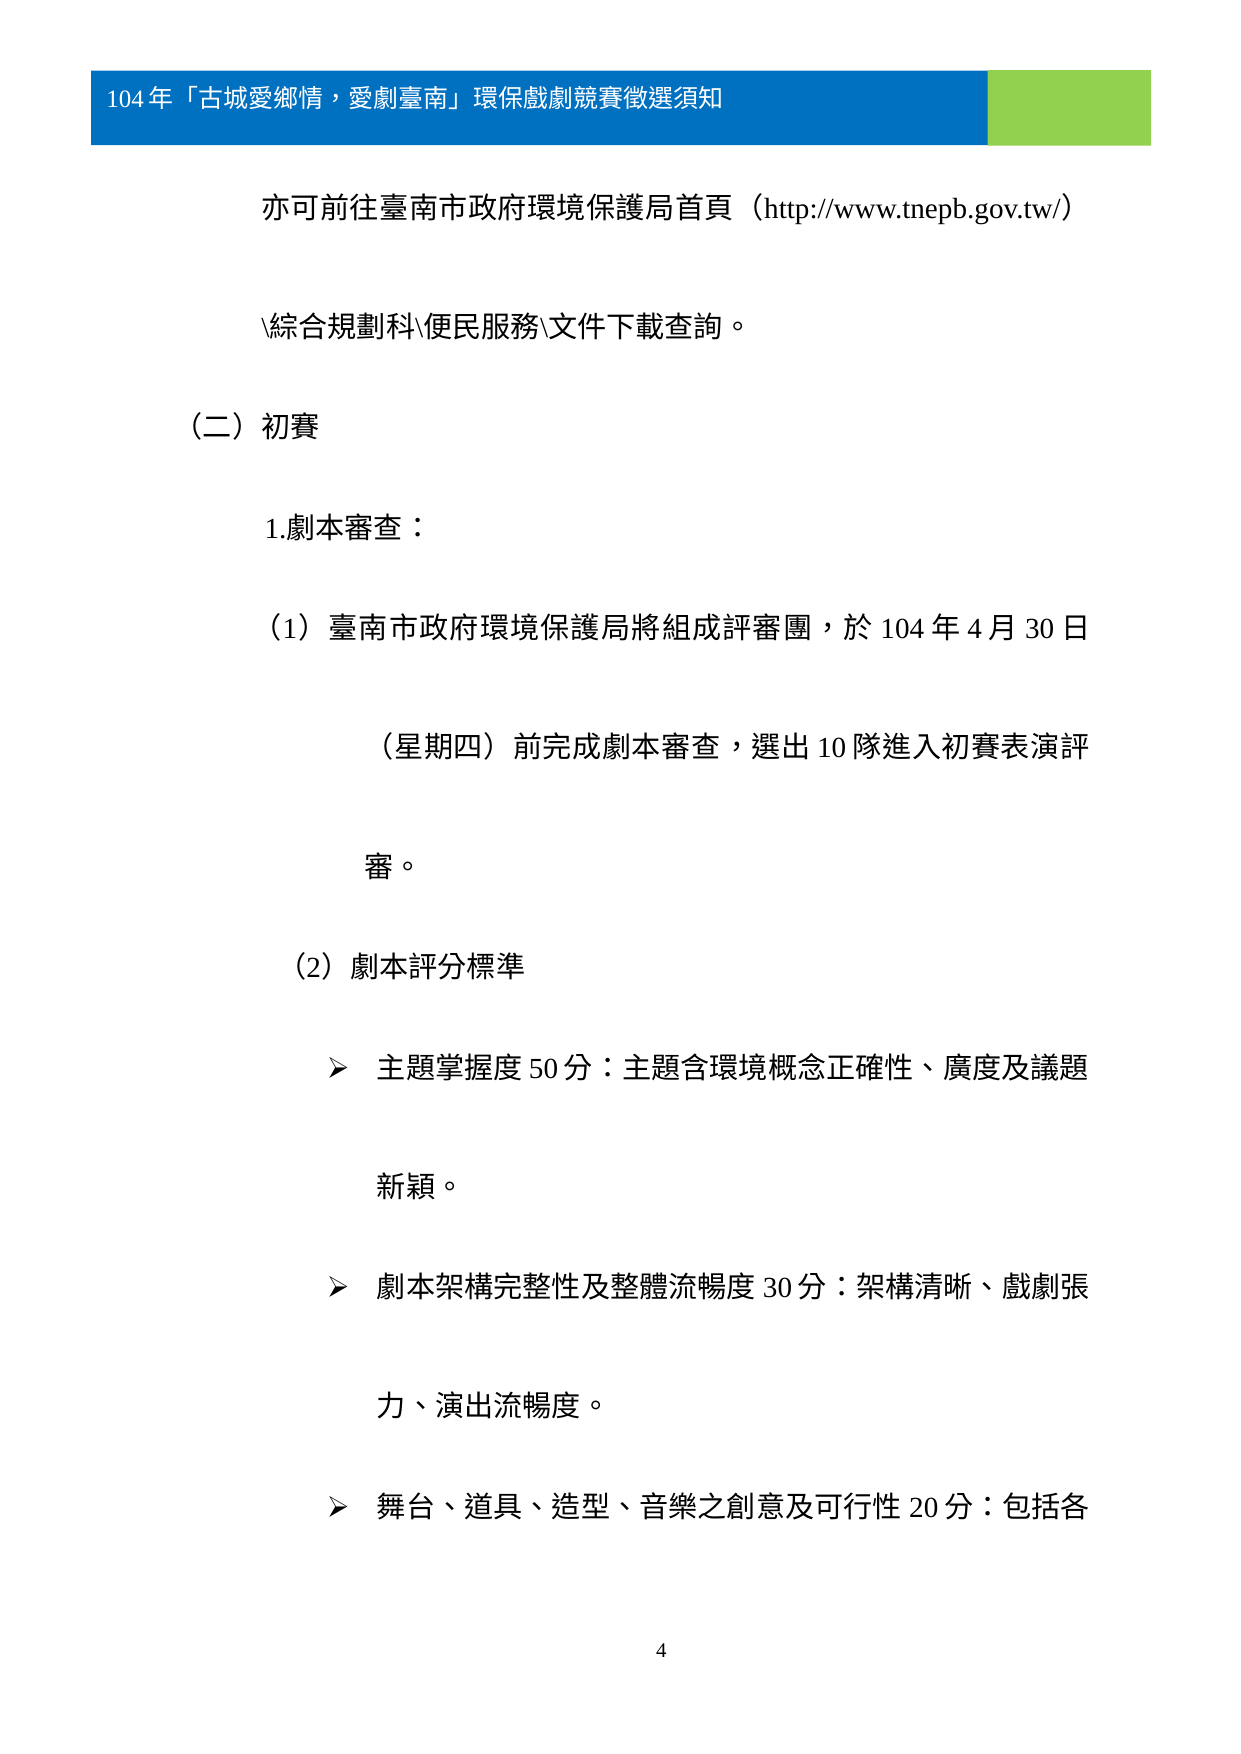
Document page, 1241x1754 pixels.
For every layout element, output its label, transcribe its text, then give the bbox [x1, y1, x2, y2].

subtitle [173, 166, 1090, 364]
subtitle 1.劇本審查： [264, 486, 1090, 565]
subtitle 劇本架構完整性及整體流暢度30分：架構清晰、戲劇張力、演出流暢度。 [327, 1245, 1090, 1444]
subtitle 主題掌握度50分：主題含環境概念正確性、廣度及議題新穎。 [327, 1026, 1090, 1224]
subtitle （2）劇本評分標準 [262, 925, 1090, 1004]
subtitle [327, 1465, 1090, 1544]
subtitle （二）初賽 [173, 385, 1090, 465]
subtitle （1）臺南市政府環境保護局將組成評審團，於104年4月30日（星期四）前完成劇本審查，選出10隊進入初賽表演評審。 [192, 586, 1090, 904]
